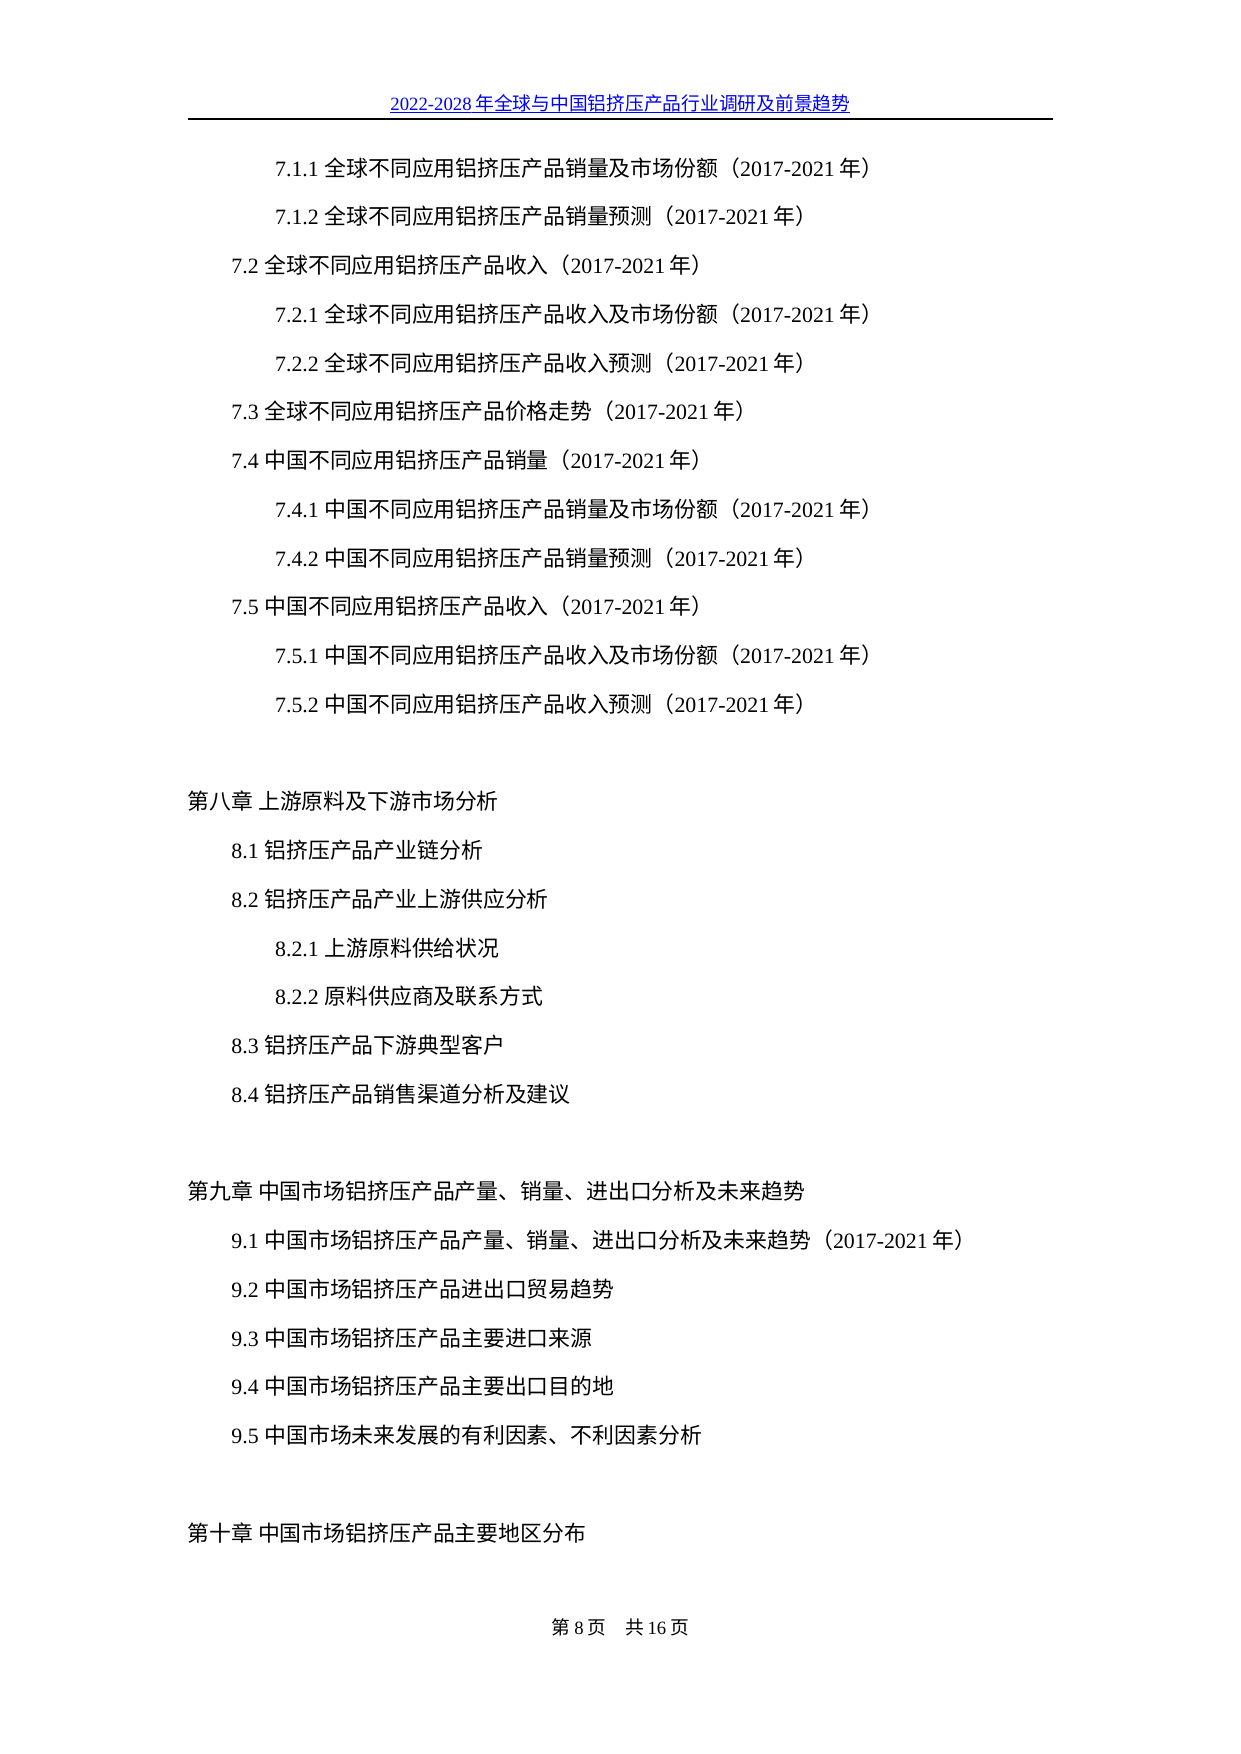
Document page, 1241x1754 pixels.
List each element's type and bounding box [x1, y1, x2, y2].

text [187, 150, 1053, 1548]
